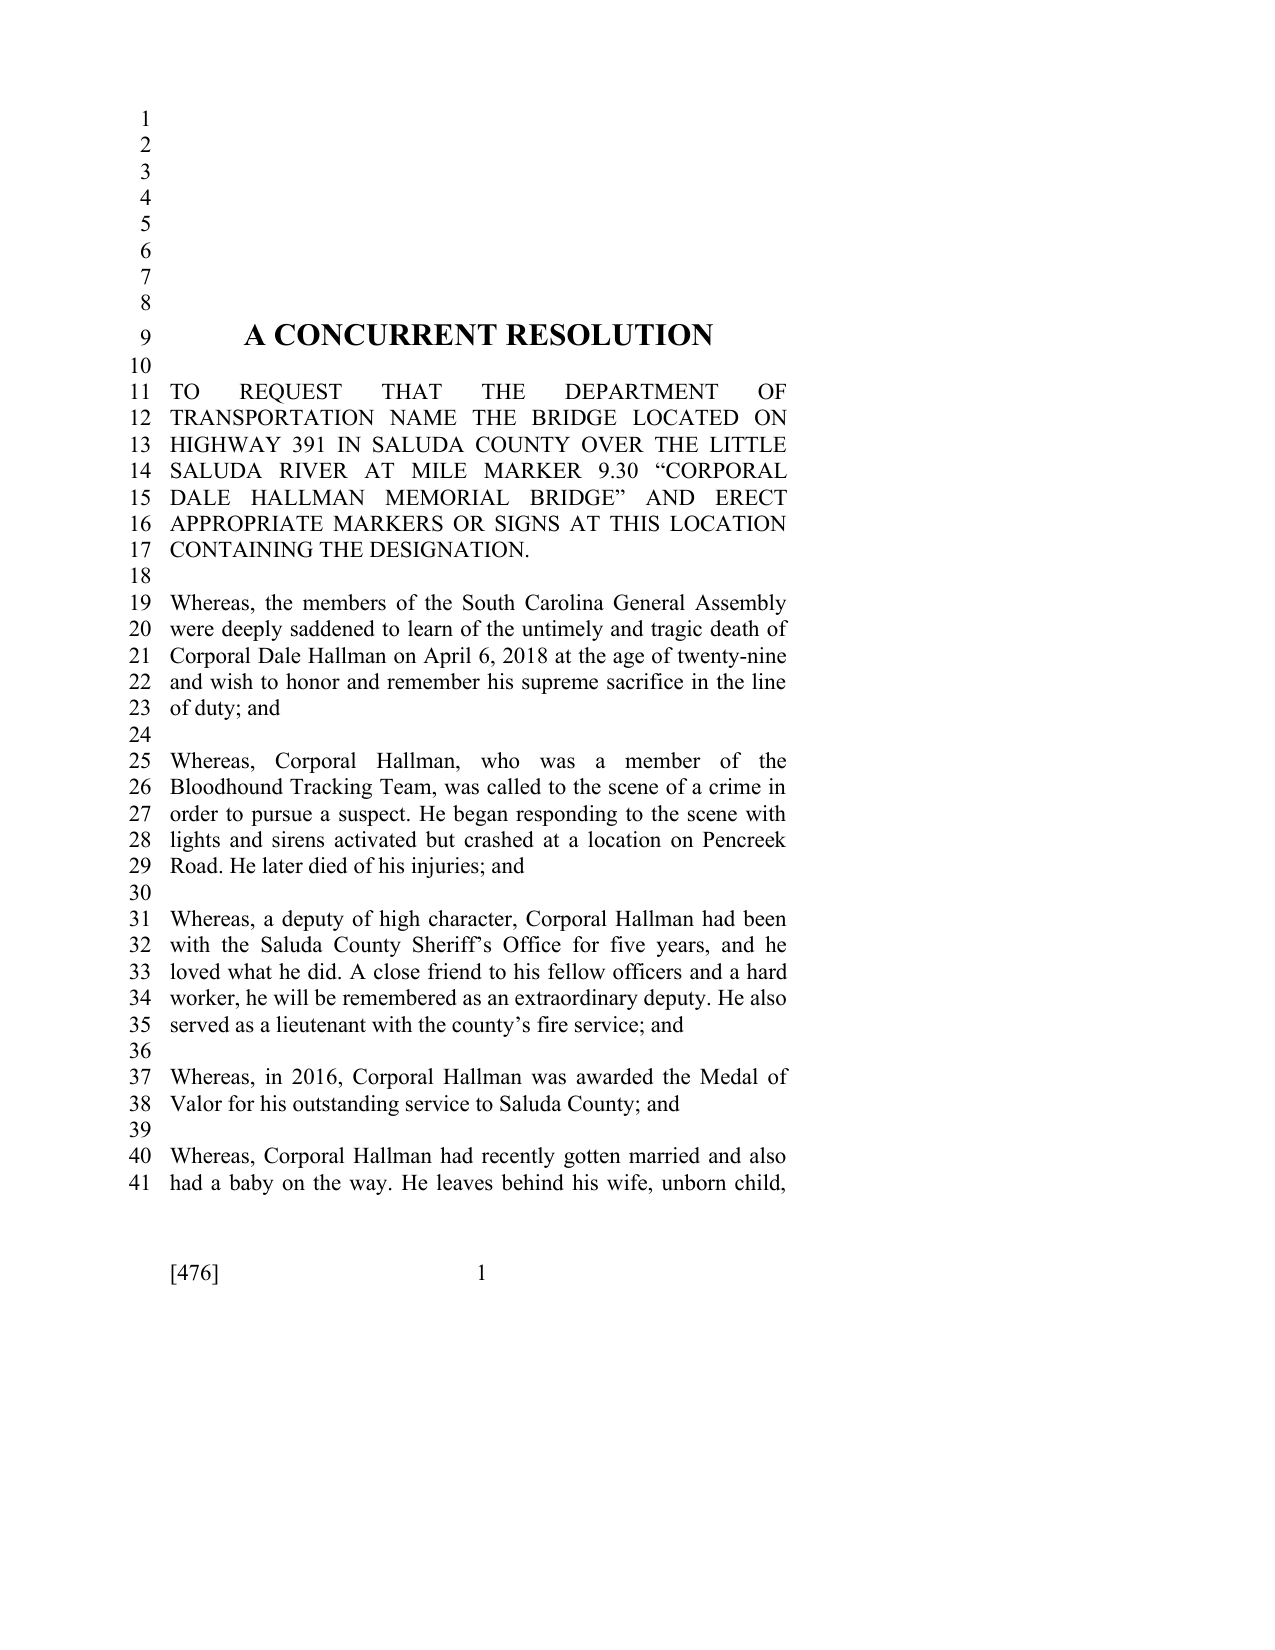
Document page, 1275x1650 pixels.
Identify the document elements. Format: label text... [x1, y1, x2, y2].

text Whereas, Corporal Hallman, who was a member of the Bloodhound Tracking Team, was called to the scene of a crime in order to pursue a suspect. He began responding to the scene with lights and sirens activated but crashed at a location on Pencreek Road. He later died of his injuries; and [169, 747, 787, 879]
text Whereas, in 2016, Corporal Hallman was awarded the Medal of Valor for his outstanding service to Saluda County; and [169, 1063, 787, 1116]
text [169, 1142, 787, 1195]
text A CONCURRENT RESOLUTION [169, 316, 787, 352]
text Whereas, a deputy of high character, Corporal Hallman had been with the Saluda County Sheriff’s Office for five years, and he loved what he did. A close friend to his fellow officers and a hard worker, he will be remembered as an extraordinary deputy. He also served as a lieutenant with the county’s fire service; and [169, 905, 787, 1037]
text TO REQUEST THAT THE DEPARTMENT OF TRANSPORTATION NAME THE BRIDGE LOCATED ON HIGHWAY 391 IN SALUDA COUNTY OVER THE LITTLE SALUDA RIVER AT MILE MARKER 9.30 “CORPORAL DALE HALLMAN MEMORIAL BRIDGE” AND ERECT APPROPRIATE MARKERS OR SIGNS AT THIS LOCATION CONTAINING THE DESIGNATION. [169, 378, 787, 563]
text Whereas, the members of the South Carolina General Assembly were deeply saddened to learn of the untimely and tragic death of Corporal Dale Hallman on April 6, 2018 at the age of twenty-nine and wish to honor and remember his supreme sacrifice in the line of duty; and [169, 589, 787, 721]
